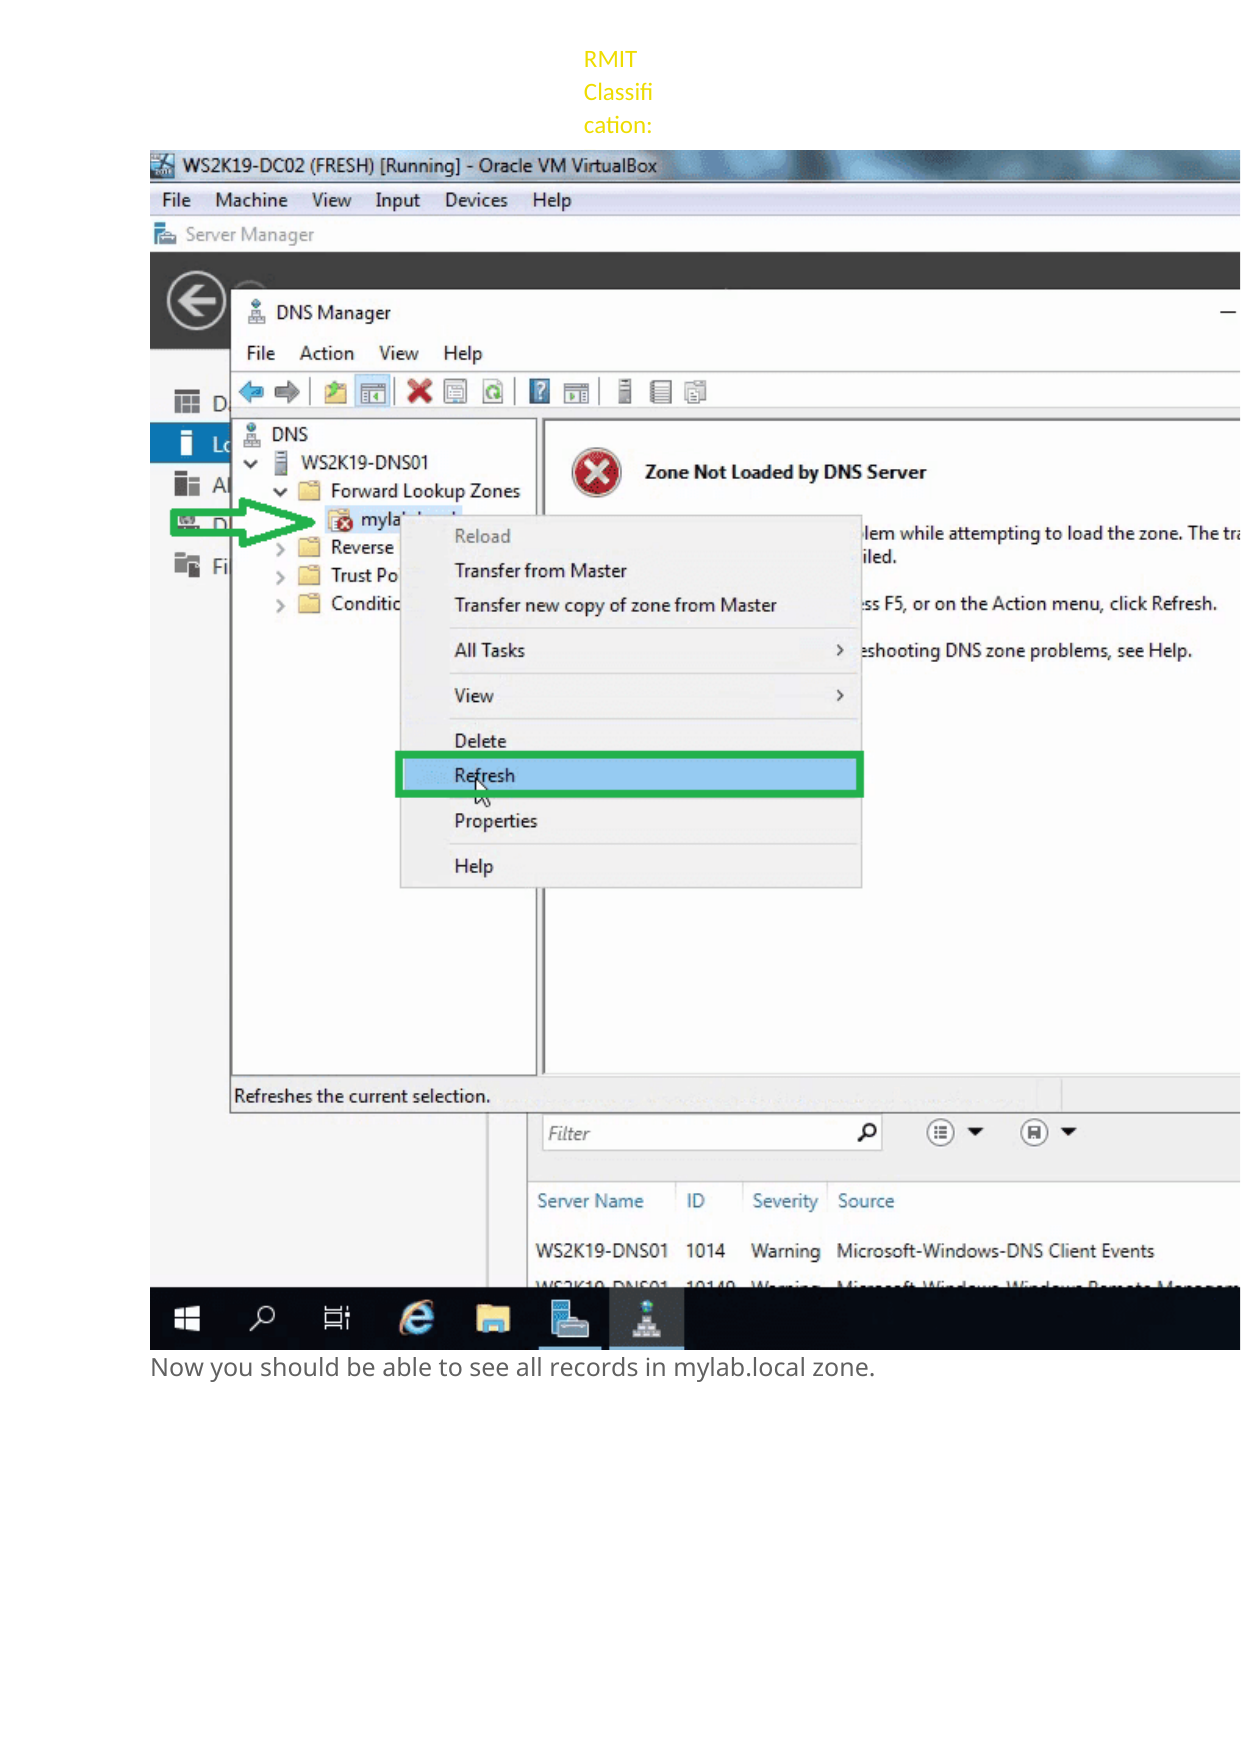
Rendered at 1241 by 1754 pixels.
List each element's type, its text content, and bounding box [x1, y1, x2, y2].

picture [150, 150, 1241, 1350]
text Now you should be able to see all records in mylab.local zone. [150, 1350, 1090, 1384]
